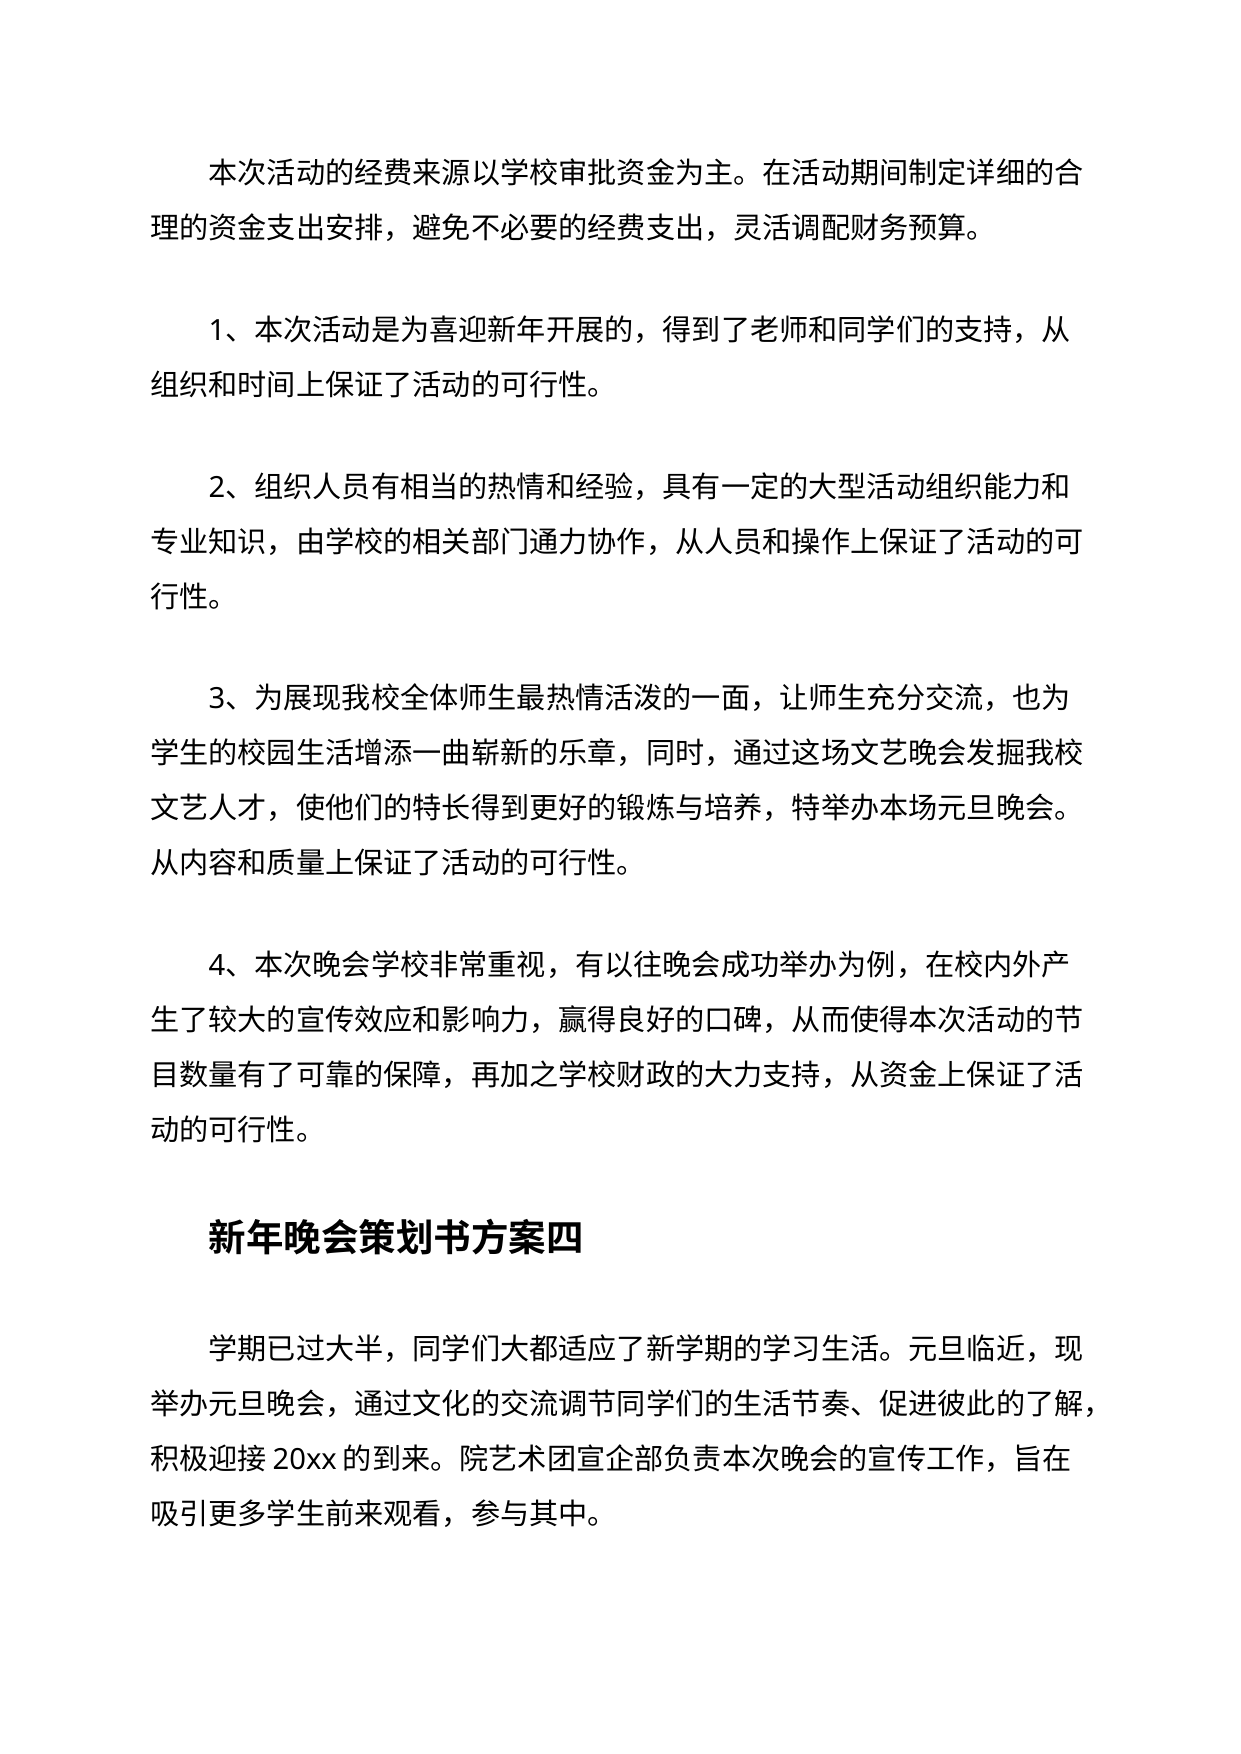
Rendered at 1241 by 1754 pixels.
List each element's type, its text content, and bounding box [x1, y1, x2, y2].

text 1、本次活动是为喜迎新年开展的，得到了老师和同学们的支持，从组织和时间上保证了活动的可行性。 [150, 307, 1090, 404]
text 2、组织人员有相当的热情和经验，具有一定的大型活动组织能力和专业知识，由学校的相关部门通力协作，从人员和操作上保证了活动的可行性。 [150, 463, 1090, 616]
text 3、为展现我校全体师生最热情活泼的一面，让师生充分交流，也为学生的校园生活增添一曲崭新的乐章，同时，通过这场文艺晚会发掘我校文艺人才，使他们的特长得到更好的锻炼与培养，特举办本场元旦晚会。从内容和质量上保证了活动的可行性。 [150, 675, 1090, 882]
text 学期已过大半，同学们大都适应了新学期的学习生活。元旦临近，现举办元旦晚会，通过文化的交流调节同学们的生活节奏、促进彼此的了解，积极迎接20xx的到来。院艺术团宣企部负责本次晚会的宣传工作，旨在吸引更多学生前来观看，参与其中。 [150, 1326, 1090, 1533]
text 本次活动的经费来源以学校审批资金为主。在活动期间制定详细的合理的资金支出安排，避免不必要的经费支出，灵活调配财务预算。 [150, 150, 1090, 247]
text 4、本次晚会学校非常重视，有以往晚会成功举办为例，在校内外产生了较大的宣传效应和影响力，赢得良好的口碑，从而使得本次活动的节目数量有了可靠的保障，再加之学校财政的大力支持，从资金上保证了活动的可行性。 [150, 942, 1090, 1149]
text 新年晚会策划书方案四 [150, 1208, 1090, 1262]
